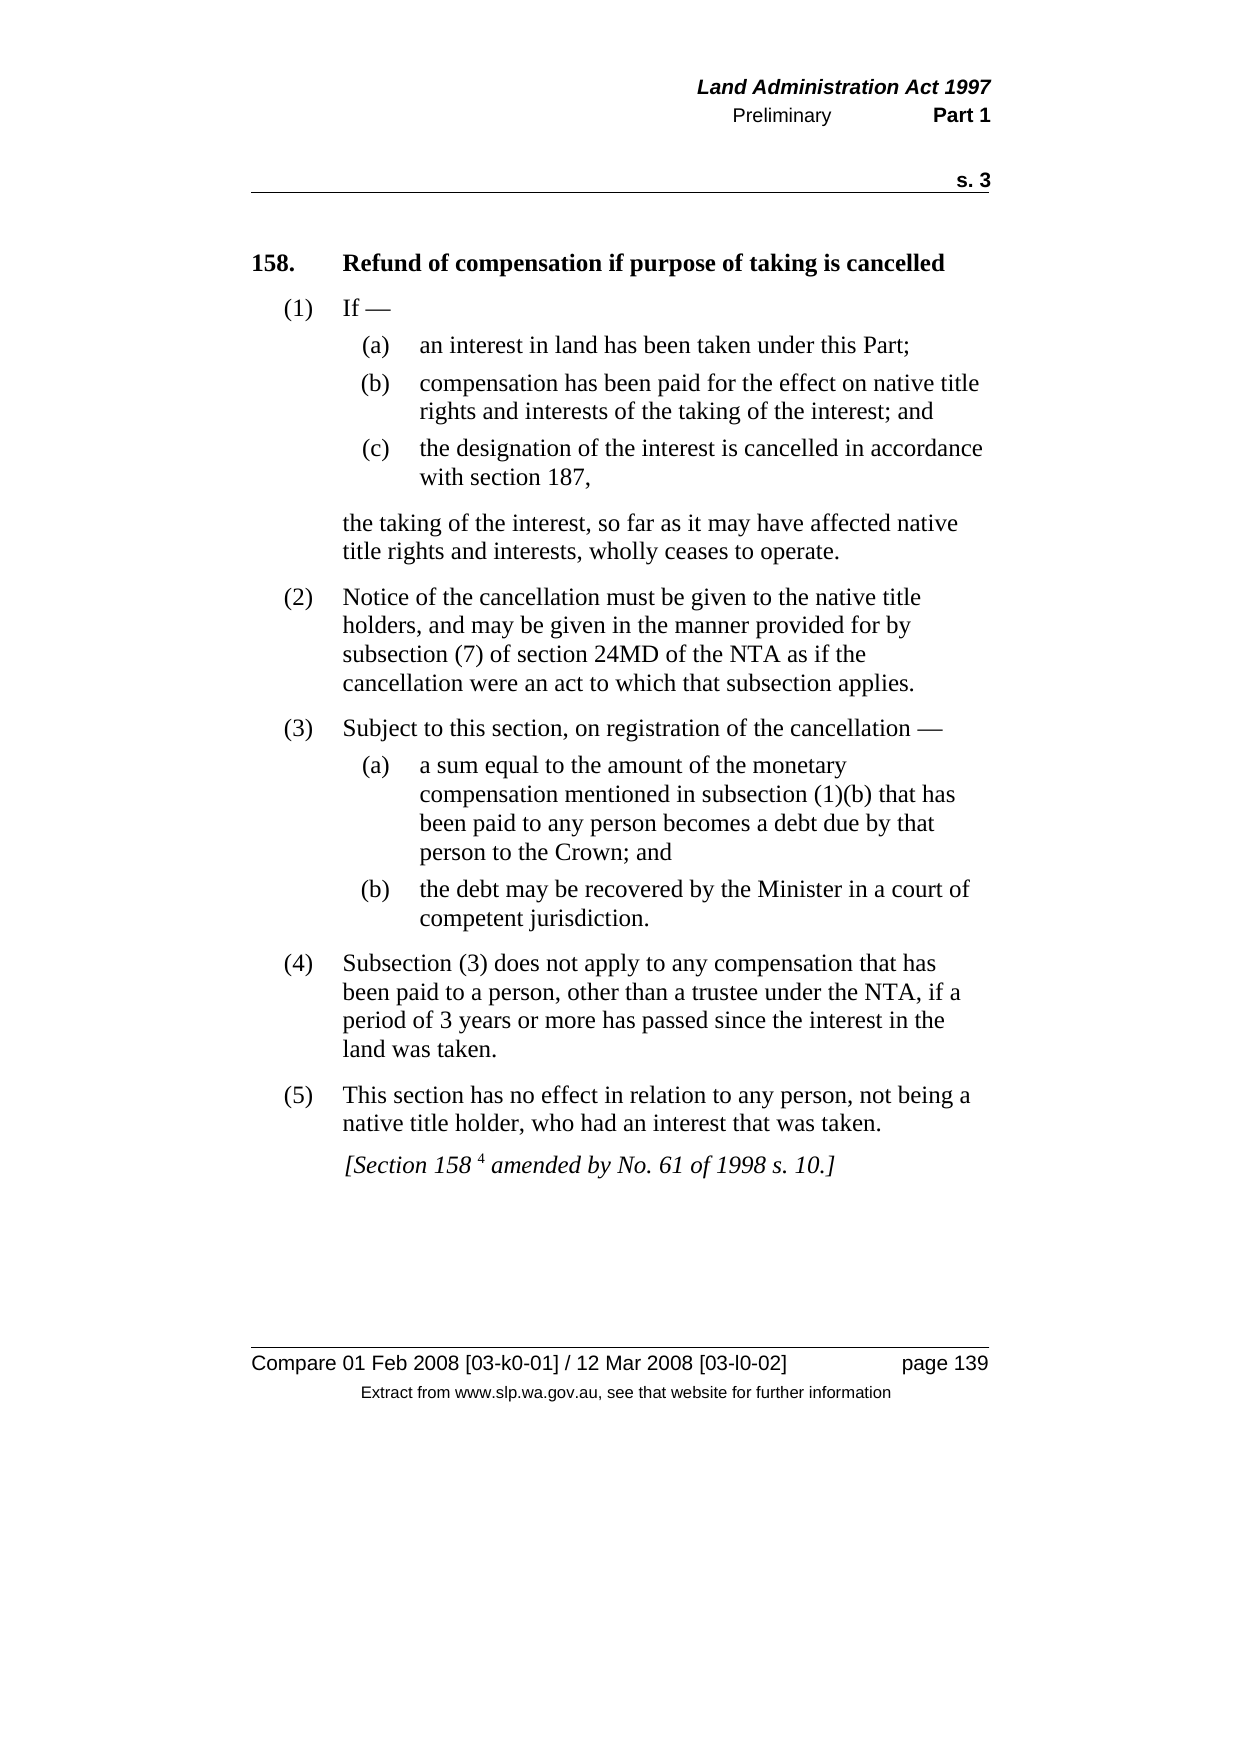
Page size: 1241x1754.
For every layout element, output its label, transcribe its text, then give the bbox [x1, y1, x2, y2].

text the taking of the interest, so far as it may have affected native title rights and interests, wholly ceases to operate. [251, 508, 989, 565]
text (1) If — [251, 293, 989, 322]
text (5) This section has no effect in relation to any person, not being a native title holder, who had an interest that was taken. [251, 1080, 989, 1137]
text (2) Notice of the cancellation must be given to the native title holders, and may be given in the manner provided for by subsection (7) of section 24MD of the NTA as if the cancellation were an act to which that subsection applies. [251, 582, 989, 697]
text (b) the debt may be recovered by the Minister in a court of competent jurisdiction. [251, 874, 989, 931]
subtitle 158. Refund of compensation if purpose of taking is cancelled [251, 248, 989, 277]
text (a) an interest in land has been taken under this Part; [251, 331, 989, 359]
text (4) Subsection (3) does not apply to any compensation that has been paid to a person, other than a trustee under the NTA, if a period of 3 years or more has passed since the interest in the land was taken. [251, 948, 989, 1063]
text (3) Subject to this section, on registration of the cancellation — [251, 713, 989, 742]
text (a) a sum equal to the amount of the monetary compensation mentioned in subsection (1)(b) that has been paid to any person becomes a debt due by that person to the Crown; and [251, 751, 989, 866]
text (b) compensation has been paid for the effect on native title rights and interests of the taking of the interest; and [251, 368, 989, 425]
text [Section 158 4 amended by No. 61 of 1998 s. 10.] [251, 1150, 989, 1178]
text (c) the designation of the interest is cancelled in accordance with section 187, [251, 433, 989, 491]
